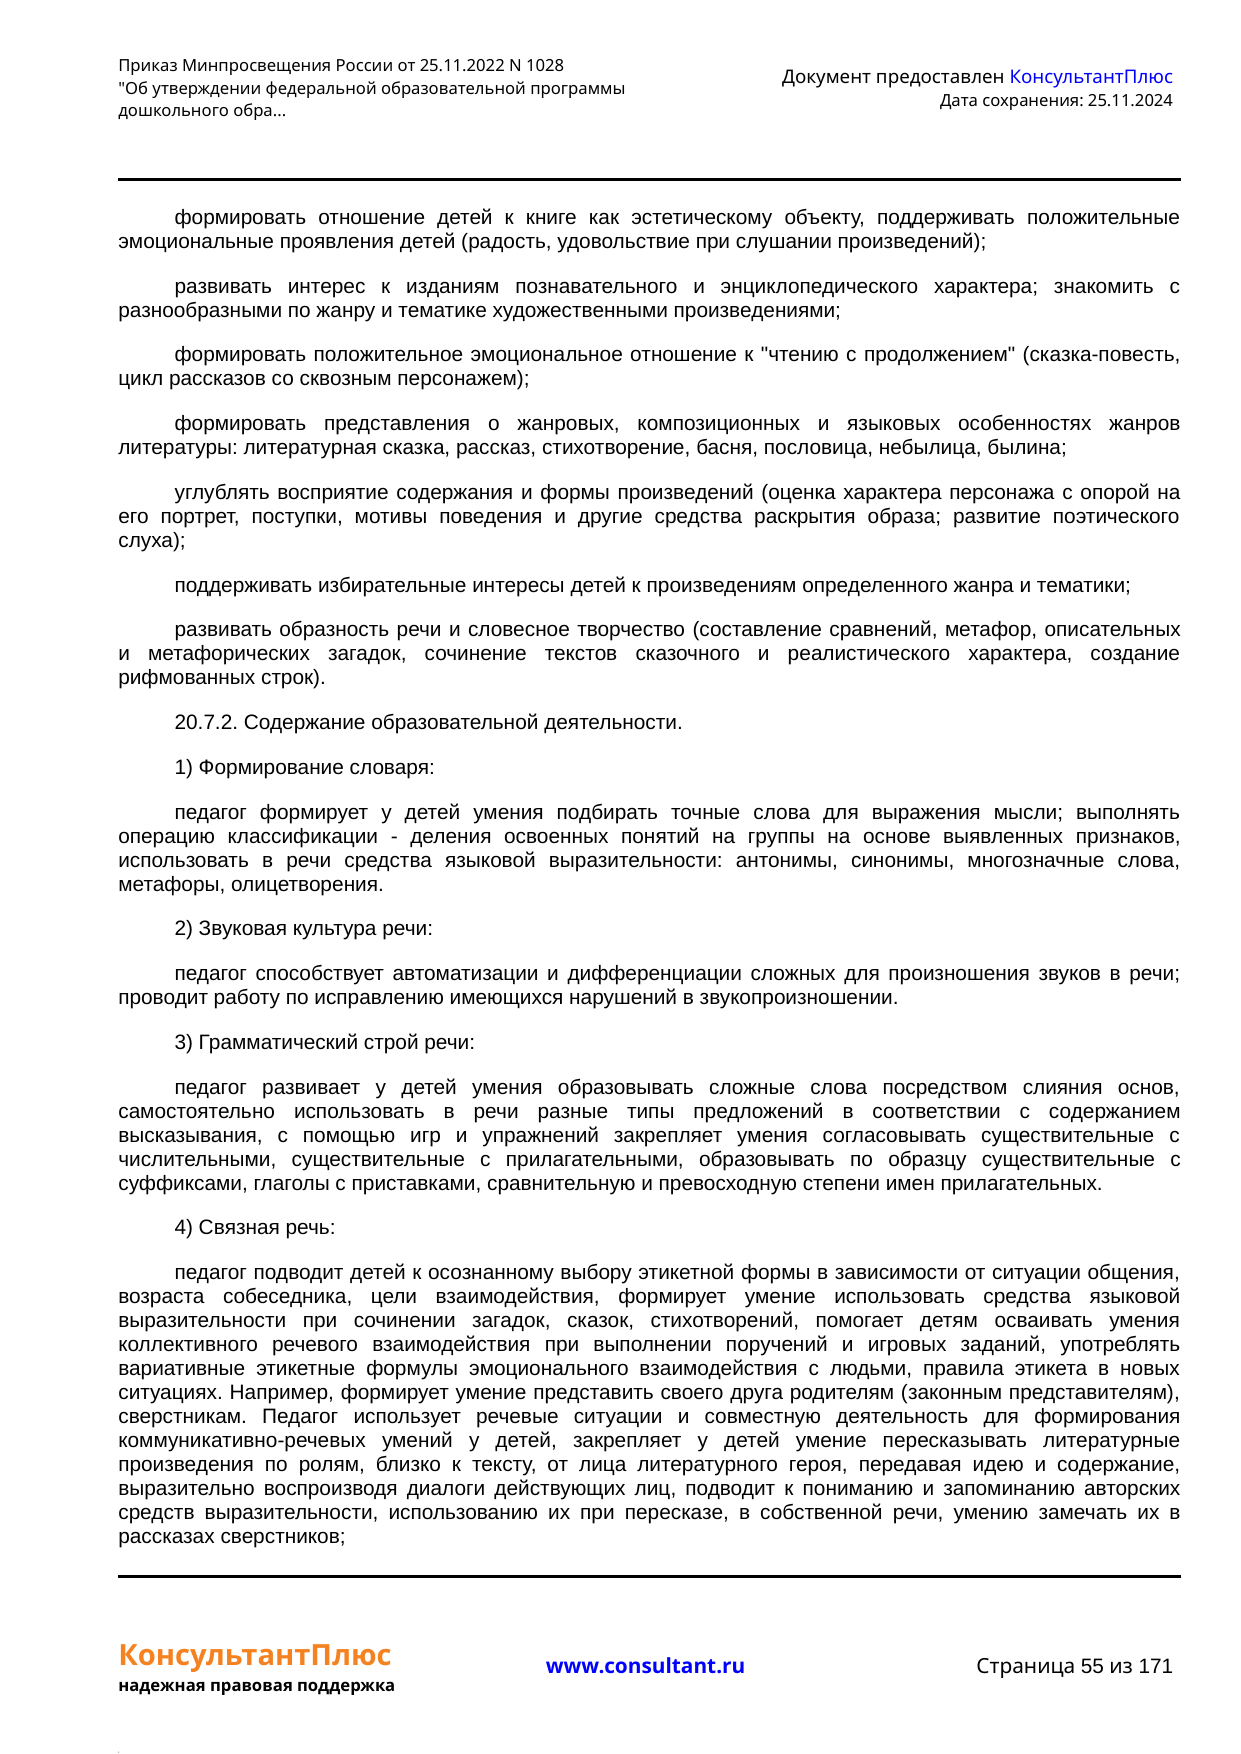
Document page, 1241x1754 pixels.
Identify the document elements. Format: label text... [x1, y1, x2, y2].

text педагог подводит детей к осознанному выбору этикетной формы в зависимости от ситуации общения, возраста собеседника, цели взаимодействия, формирует умение использовать средства языковой выразительности при сочинении загадок, сказок, стихотворений, помогает детям осваивать умения коллективного речевого взаимодействия при выполнении поручений и игровых заданий, употреблять вариативные этикетные формулы эмоционального взаимодействия с людьми, правила этикета в новых ситуациях. Например, формирует умение представить своего друга родителям (законным представителям), сверстникам. Педагог использует речевые ситуации и совместную деятельность для формирования коммуникативно-речевых умений у детей, закрепляет у детей умение пересказывать литературные произведения по ролям, близко к тексту, от лица литературного героя, передавая идею и содержание, выразительно воспроизводя диалоги действующих лиц, подводит к пониманию и запоминанию авторских средств выразительности, использованию их при пересказе, в собственной речи, умению замечать их в рассказах сверстников; [118, 1260, 1181, 1547]
text формировать отношение детей к книге как эстетическому объекту, поддерживать положительные эмоциональные проявления детей (радость, удовольствие при слушании произведений); [118, 205, 1181, 253]
text педагог способствует автоматизации и дифференциации сложных для произношения звуков в речи; проводит работу по исправлению имеющихся нарушений в звукопроизношении. [118, 961, 1181, 1009]
text педагог формирует у детей умения подбирать точные слова для выражения мысли; выполнять операцию классификации - деления освоенных понятий на группы на основе выявленных признаков, использовать в речи средства языковой выразительности: антонимы, синонимы, многозначные слова, метафоры, олицетворения. [118, 799, 1181, 895]
text 2) Звуковая культура речи: [118, 916, 1181, 940]
text 20.7.2. Содержание образовательной деятельности. [118, 710, 1181, 734]
text поддерживать избирательные интересы детей к произведениям определенного жанра и тематики; [118, 572, 1181, 596]
text углублять восприятие содержания и формы произведений (оценка характера персонажа с опорой на его портрет, поступки, мотивы поведения и другие средства раскрытия образа; развитие поэтического слуха); [118, 480, 1181, 552]
text развивать образность речи и словесное творчество (составление сравнений, метафор, описательных и метафорических загадок, сочинение текстов сказочного и реалистического характера, создание рифмованных строк). [118, 617, 1181, 689]
text 3) Грамматический строй речи: [118, 1030, 1181, 1054]
text развивать интерес к изданиям познавательного и энциклопедического характера; знакомить с разнообразными по жанру и тематике художественными произведениями; [118, 273, 1181, 321]
text 1) Формирование словаря: [118, 755, 1181, 779]
text 4) Связная речь: [118, 1215, 1181, 1239]
text формировать представления о жанровых, композиционных и языковых особенностях жанров литературы: литературная сказка, рассказ, стихотворение, басня, пословица, небылица, былина; [118, 411, 1181, 459]
text педагог развивает у детей умения образовывать сложные слова посредством слияния основ, самостоятельно использовать в речи разные типы предложений в соответствии с содержанием высказывания, с помощью игр и упражнений закрепляет умения согласовывать существительные с числительными, существительные с прилагательными, образовывать по образцу существительные с суффиксами, глаголы с приставками, сравнительную и превосходную степени имен прилагательных. [118, 1074, 1181, 1194]
text формировать положительное эмоциональное отношение к "чтению с продолжением" (сказка-повесть, цикл рассказов со сквозным персонажем); [118, 342, 1181, 390]
